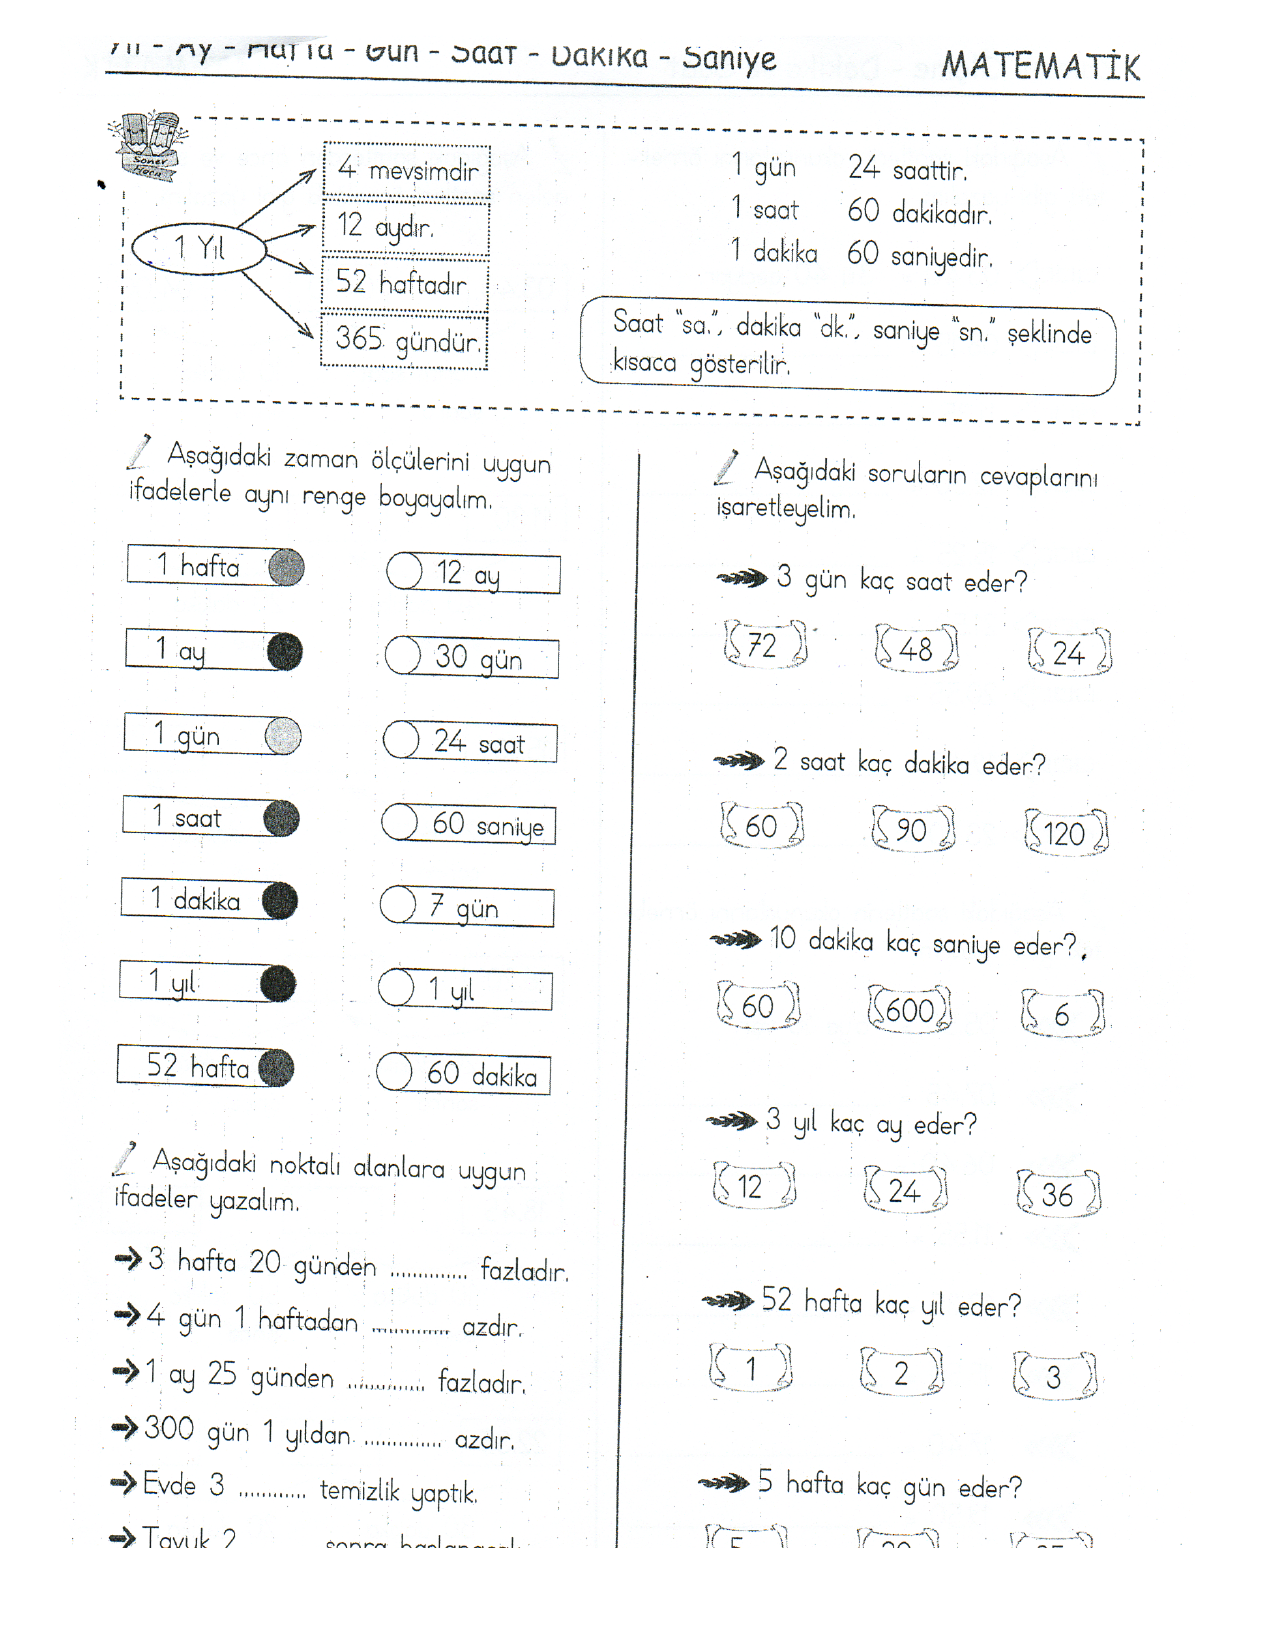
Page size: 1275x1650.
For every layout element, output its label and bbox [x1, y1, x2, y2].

picture [59, 29, 1196, 1548]
